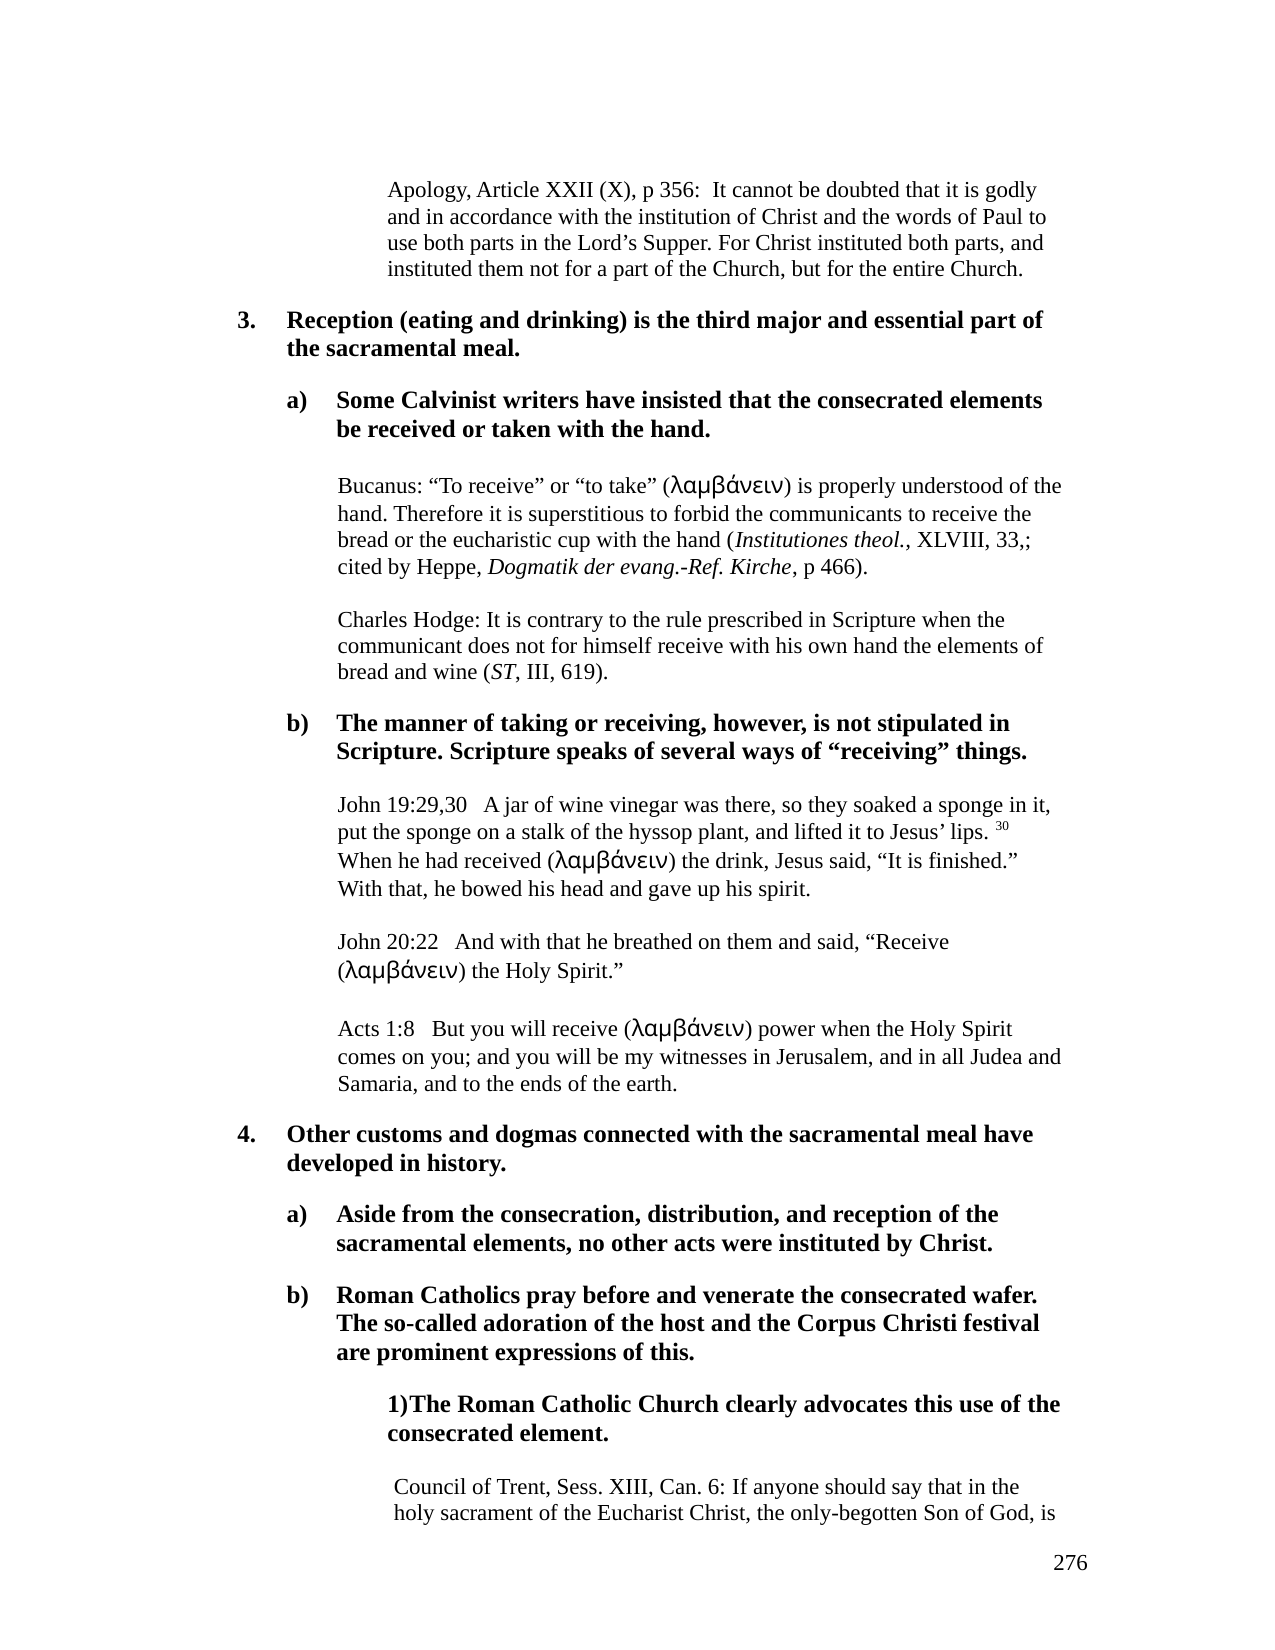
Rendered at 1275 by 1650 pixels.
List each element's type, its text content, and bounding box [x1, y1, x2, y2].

subtitle a) Some Calvinist writers have insisted that the consecrated elements be received or taken with the hand. [286, 385, 1062, 443]
subtitle b) The manner of taking or receiving, however, is not stipulated in Scripture. Scripture speaks of several ways of “receiving” things. [286, 708, 1062, 765]
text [394, 1473, 1062, 1526]
text Charles Hodge: It is contrary to the rule prescribed in Scripture when the communicant does not for himself receive with his own hand the elements of bread and wine (ST, III, 619). [337, 606, 1062, 685]
subtitle 1) The Roman Catholic Church clearly advocates this use of the consecrated element. [337, 1389, 1062, 1446]
subtitle 3. Reception (eating and drinking) is the third major and essential part of the sacramental meal. [237, 305, 1062, 362]
text Acts 1:8 But you will receive (λαμβάνειν) power when the Holy Spirit comes on you; and you will be my witnesses in Jerusalem, and in all Judea and Samaria, and to the ends of the earth. [337, 1012, 1062, 1096]
subtitle a) Aside from the consecration, distribution, and reception of the sacramental elements, no other acts were instituted by Christ. [286, 1199, 1062, 1257]
text John 20:22 And with that he breathed on them and said, “Receive (λαμβάνειν) the Holy Spirit.” [337, 928, 1062, 986]
subtitle b) Roman Catholics pray before and venerate the consecrated wafer. The so-called adoration of the host and the Corpus Christi festival are prominent expressions of this. [286, 1280, 1062, 1366]
subtitle 4. Other customs and dogmas connected with the sacramental meal have developed in history. [237, 1119, 1062, 1176]
text Apology, Article XXII (X), p 356: It cannot be doubted that it is godly and in accordance with the institution of Christ and the words of Paul to use both parts in the Lord’s Supper. For Christ instituted both parts, and instituted them not for a part of the Church, but for the entire Church. [387, 176, 1062, 282]
text John 19:29,30 A jar of wine vinegar was there, so they soaked a sponge in it, put the sponge on a stalk of the hyssop plant, and lifted it to Jesus’ lips. 30 When he had received (λαμβάνειν) the drink, Jesus said, “It is finished.” With that, he bowed his head and gave up his spirit. [337, 791, 1062, 902]
text Bucanus: “To receive” or “to take” (λαμβάνειν) is properly understood of the hand. Therefore it is superstitious to forbid the communicants to receive the bread or the eucharistic cup with the hand (Institutiones theol., XLVIII, 33,; cited by Heppe, Dogmatik der evang.-Ref. Kirche, p 466). [337, 469, 1062, 579]
